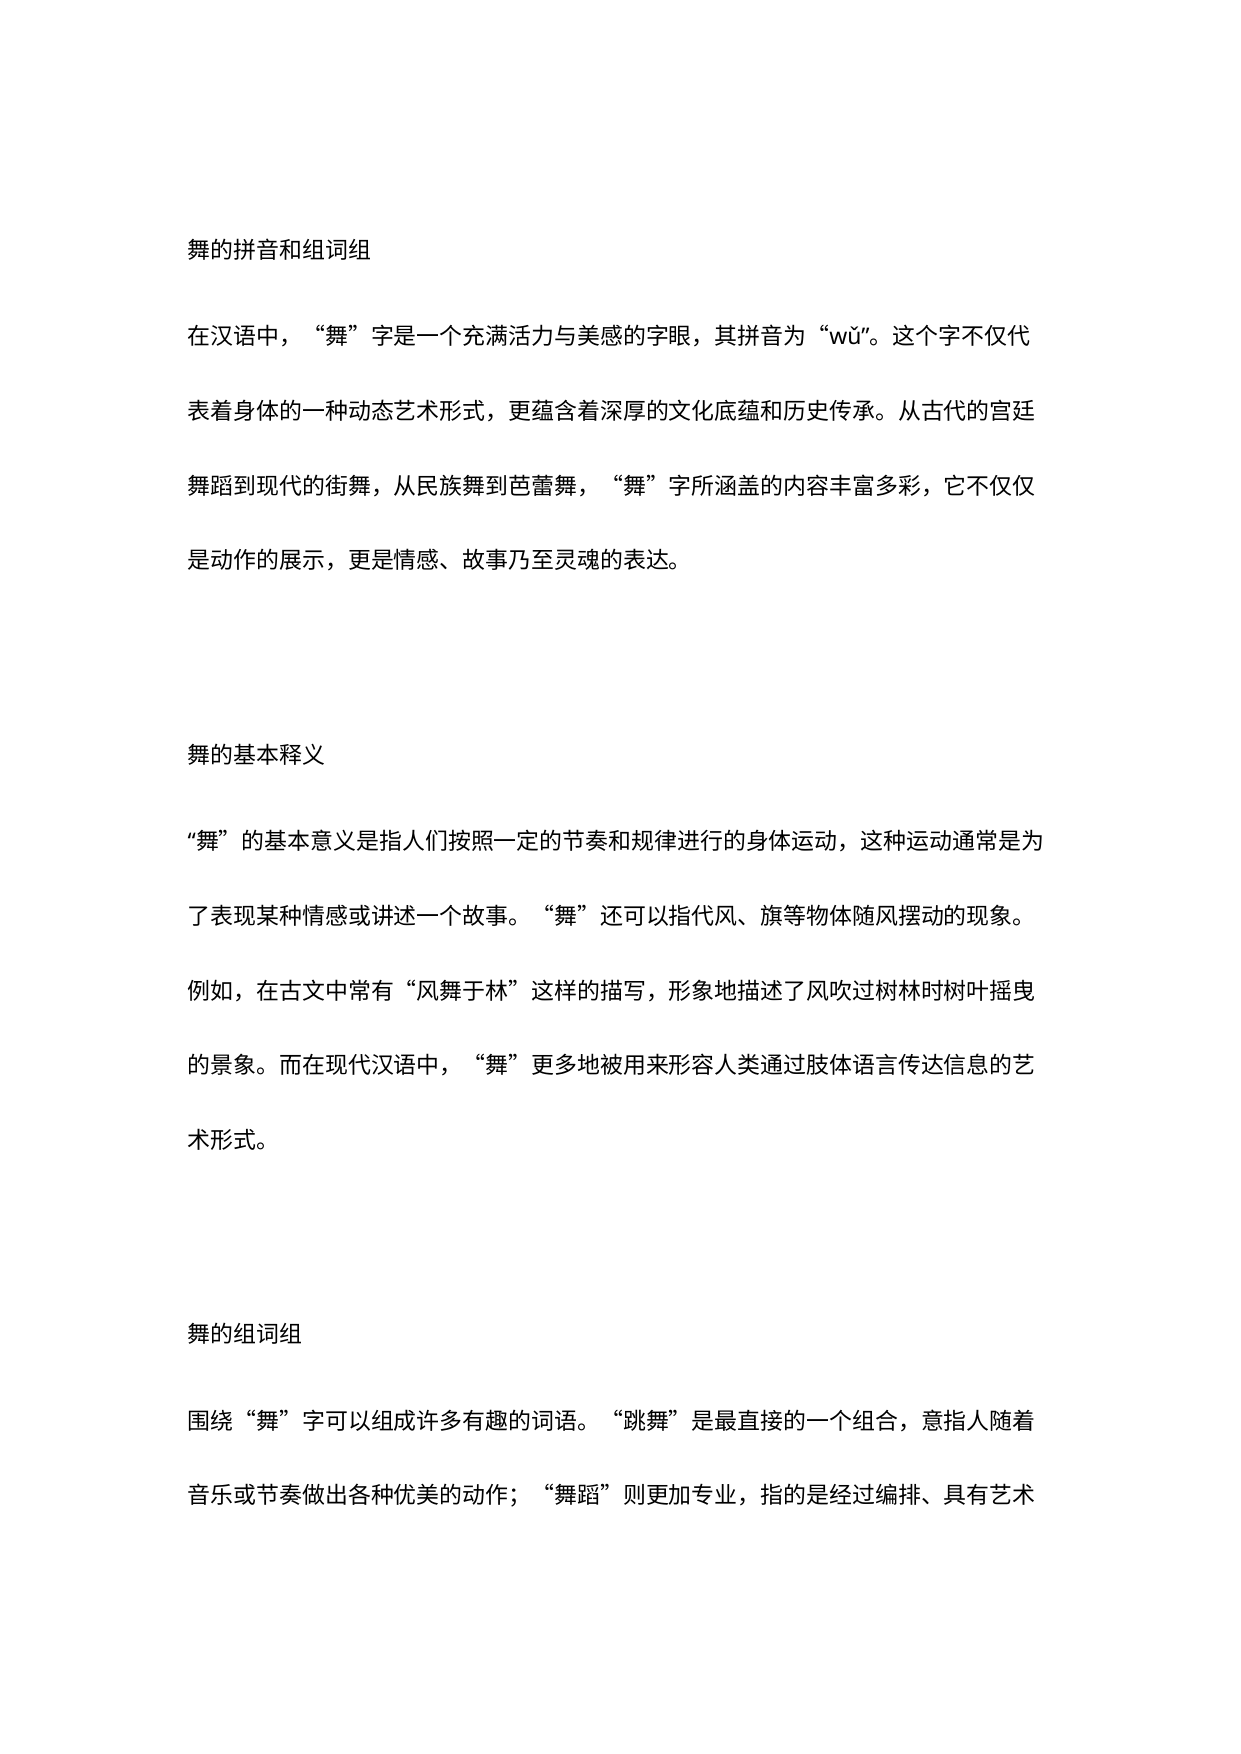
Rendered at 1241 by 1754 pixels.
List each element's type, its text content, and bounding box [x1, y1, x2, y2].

text 舞的组词组 [187, 1300, 1053, 1365]
text 舞的拼音和组词组 [187, 216, 1053, 281]
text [187, 1387, 1053, 1527]
text 舞的基本释义 [187, 721, 1053, 786]
text “舞”的基本意义是指人们按照一定的节奏和规律进行的身体运动，这种运动通常是为了表现某种情感或讲述一个故事。“舞”还可以指代风、旗等物体随风摆动的现象。例如，在古文中常有“风舞于林”这样的描写，形象地描述了风吹过树林时树叶摇曳的景象。而在现代汉语中，“舞”更多地被用来形容人类通过肢体语言传达信息的艺术形式。 [187, 807, 1053, 1171]
text 在汉语中，“舞”字是一个充满活力与美感的字眼，其拼音为“wǔ”。这个字不仅代表着身体的一种动态艺术形式，更蕴含着深厚的文化底蕴和历史传承。从古代的宫廷舞蹈到现代的街舞，从民族舞到芭蕾舞，“舞”字所涵盖的内容丰富多彩，它不仅仅是动作的展示，更是情感、故事乃至灵魂的表达。 [187, 302, 1053, 591]
